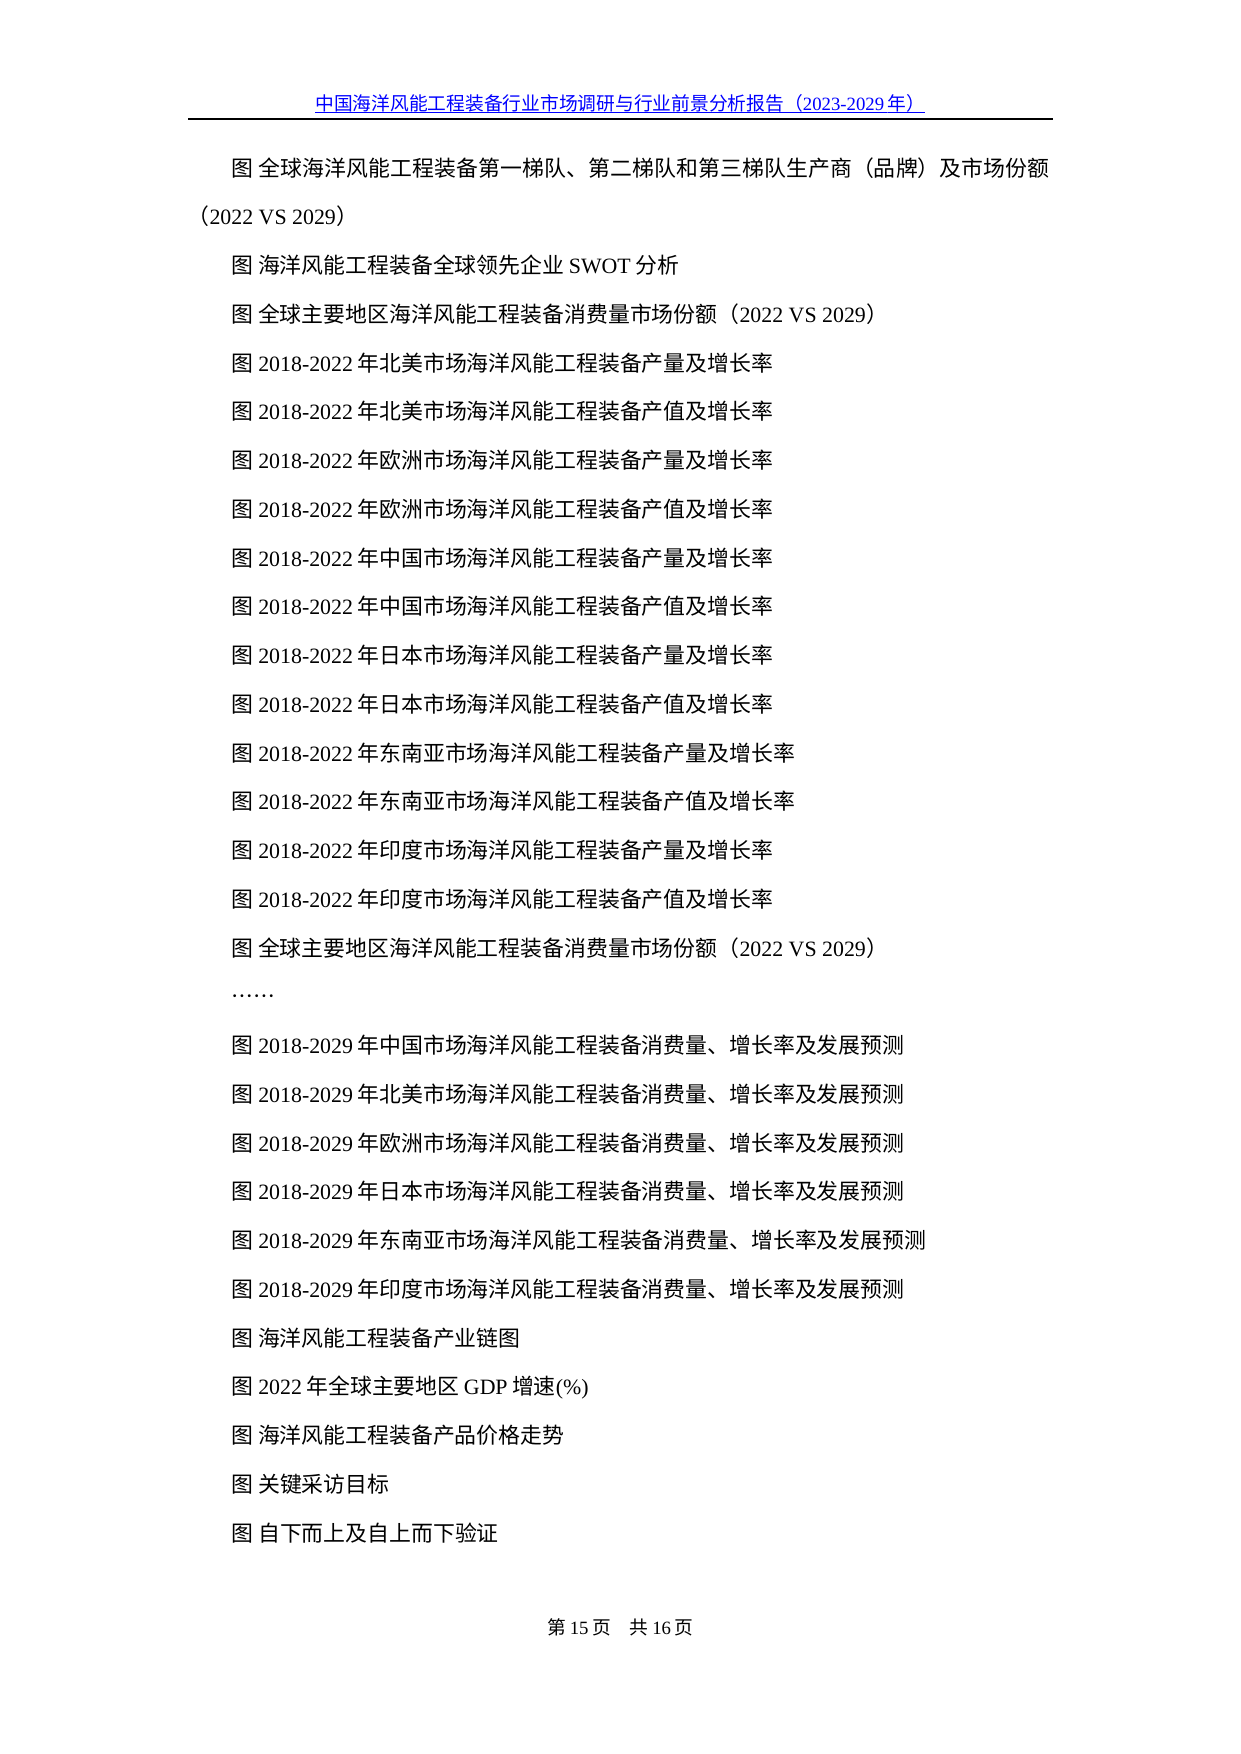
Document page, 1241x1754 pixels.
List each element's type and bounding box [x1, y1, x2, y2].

text [187, 150, 1053, 1548]
